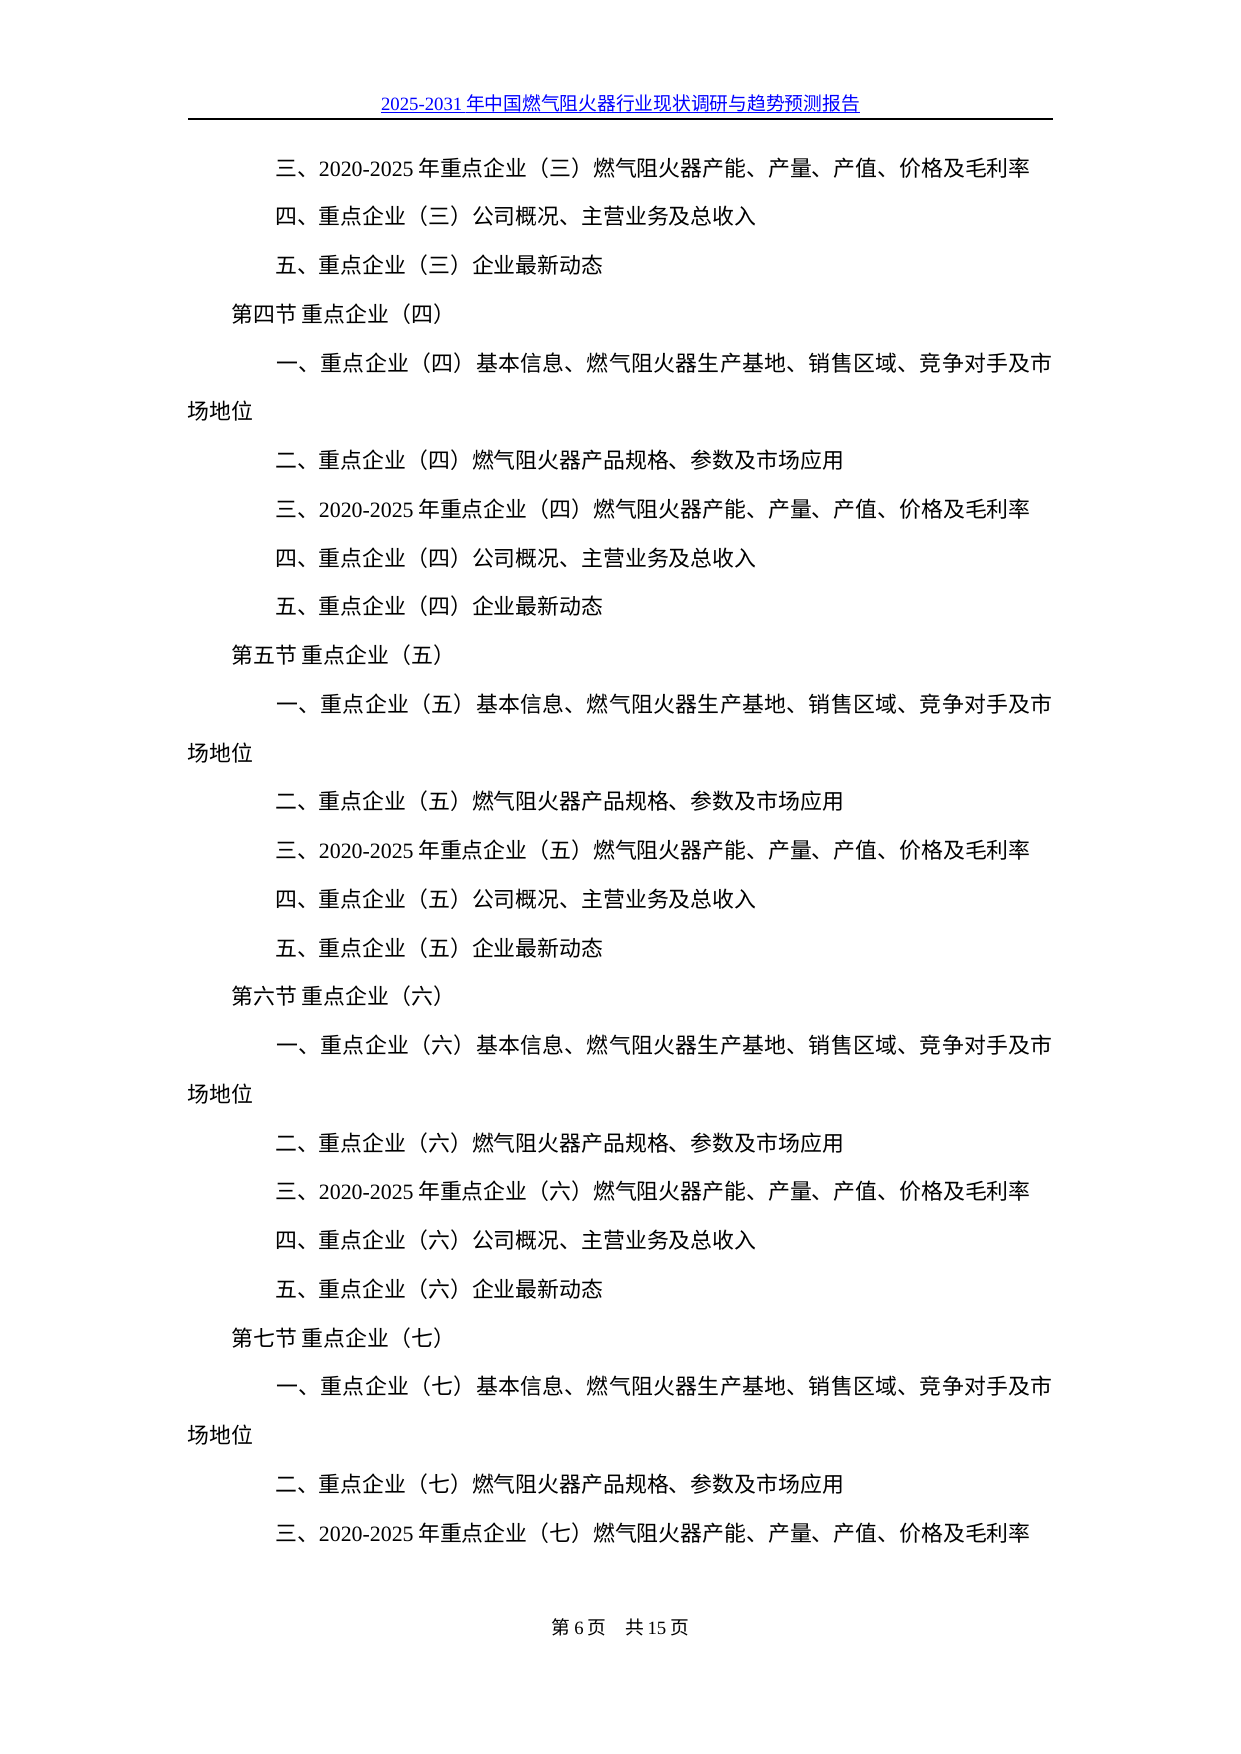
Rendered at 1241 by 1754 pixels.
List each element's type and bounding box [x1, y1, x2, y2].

text [187, 150, 1053, 1548]
